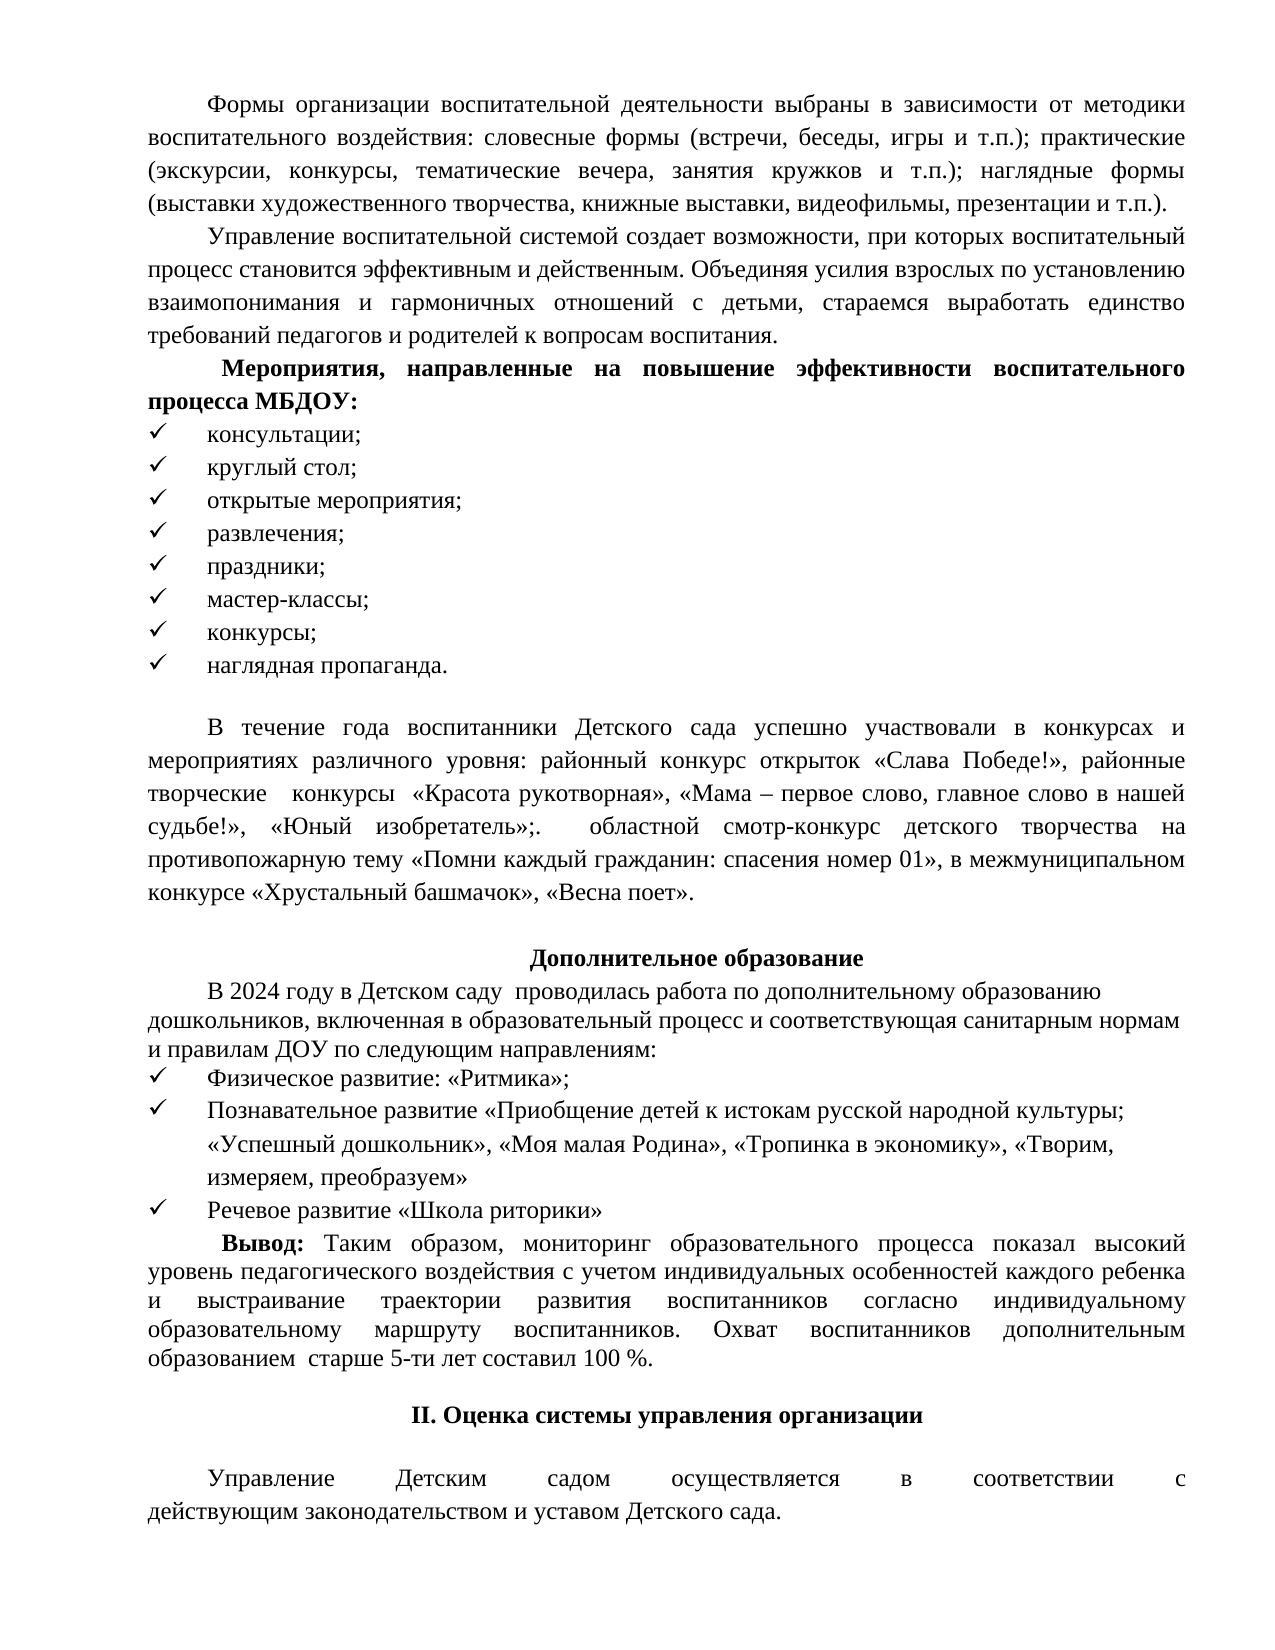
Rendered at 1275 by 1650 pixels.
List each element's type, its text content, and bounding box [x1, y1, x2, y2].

list Физическое развитие: «Ритмика»; [148, 967, 1186, 996]
list конкурсы; [148, 551, 1186, 580]
list Познавательное развитие «Приобщение детей к истокам русской народной культуры; «Успешный дошкольник», «Моя малая Родина», «Тропинка в экономику», «Творим, измеряем, преобразуем» [148, 1000, 1186, 1095]
text Управление воспитательной системой создает возможности, при которых воспитательный процесс становится эффективным и действенным. Объединяя усилия взрослых по установлению взаимопонимания и гармоничных отношений с детьми, стараемся выработать единство требований педагогов и родителей к вопросам воспитания. [148, 155, 1186, 282]
text В течение года воспитанники Детского сада успешно участвовали в конкурсах и мероприятиях различного уровня: районный конкурс открыток «Слава Победе!», районные творческие конкурсы «Красота рукотворная», «Мама – первое слово, главное слово в нашей судьбе!», «Юный изобретатель»;. областной смотр-конкурс детского творчества на противопожарную тему «Помни каждый гражданин: спасения номер 01», в межмуниципальном конкурсе «Хрустальный башмачок», «Весна поет». [148, 617, 1186, 811]
list мастер-классы; [148, 518, 1186, 547]
list круглый стол; [148, 386, 1186, 414]
list консультации; [148, 353, 1186, 382]
text В 2024 году в Детском саду проводилась работа по дополнительному образованию дошкольников, включенная в образовательный процесс и соответствующая санитарным нормам и правилам ДОУ по следующим направлениям: [148, 881, 1186, 967]
list Речевое развитие «Школа риторики» [148, 1099, 1186, 1128]
text Управление Детским садом осуществляется в соответствии с действующим законодательством и уставом Детского сада. [148, 1368, 1186, 1429]
list развлечения; [148, 452, 1186, 481]
text Дополнительное образование [148, 848, 1186, 877]
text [148, 89, 1186, 150]
list праздники; [148, 485, 1186, 514]
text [148, 1434, 1186, 1528]
list наглядная пропаганда. [148, 584, 1186, 613]
text II. Оценка системы управления организации [148, 1305, 1186, 1334]
text Мероприятия, направленные на повышение эффективности воспитательного процесса МБДОУ: [148, 287, 1186, 348]
text Вывод: Таким образом, мониторинг образовательного процесса показал высокий уровень педагогического воздействия с учетом индивидуальных особенностей каждого ребенка и выстраивание траектории развития воспитанников согласно индивидуальному образовательному маршруту воспитанников. Охват воспитанников дополнительным образованием старше 5-ти лет составил 100 %. [148, 1132, 1186, 1276]
list открытые мероприятия; [148, 419, 1186, 448]
